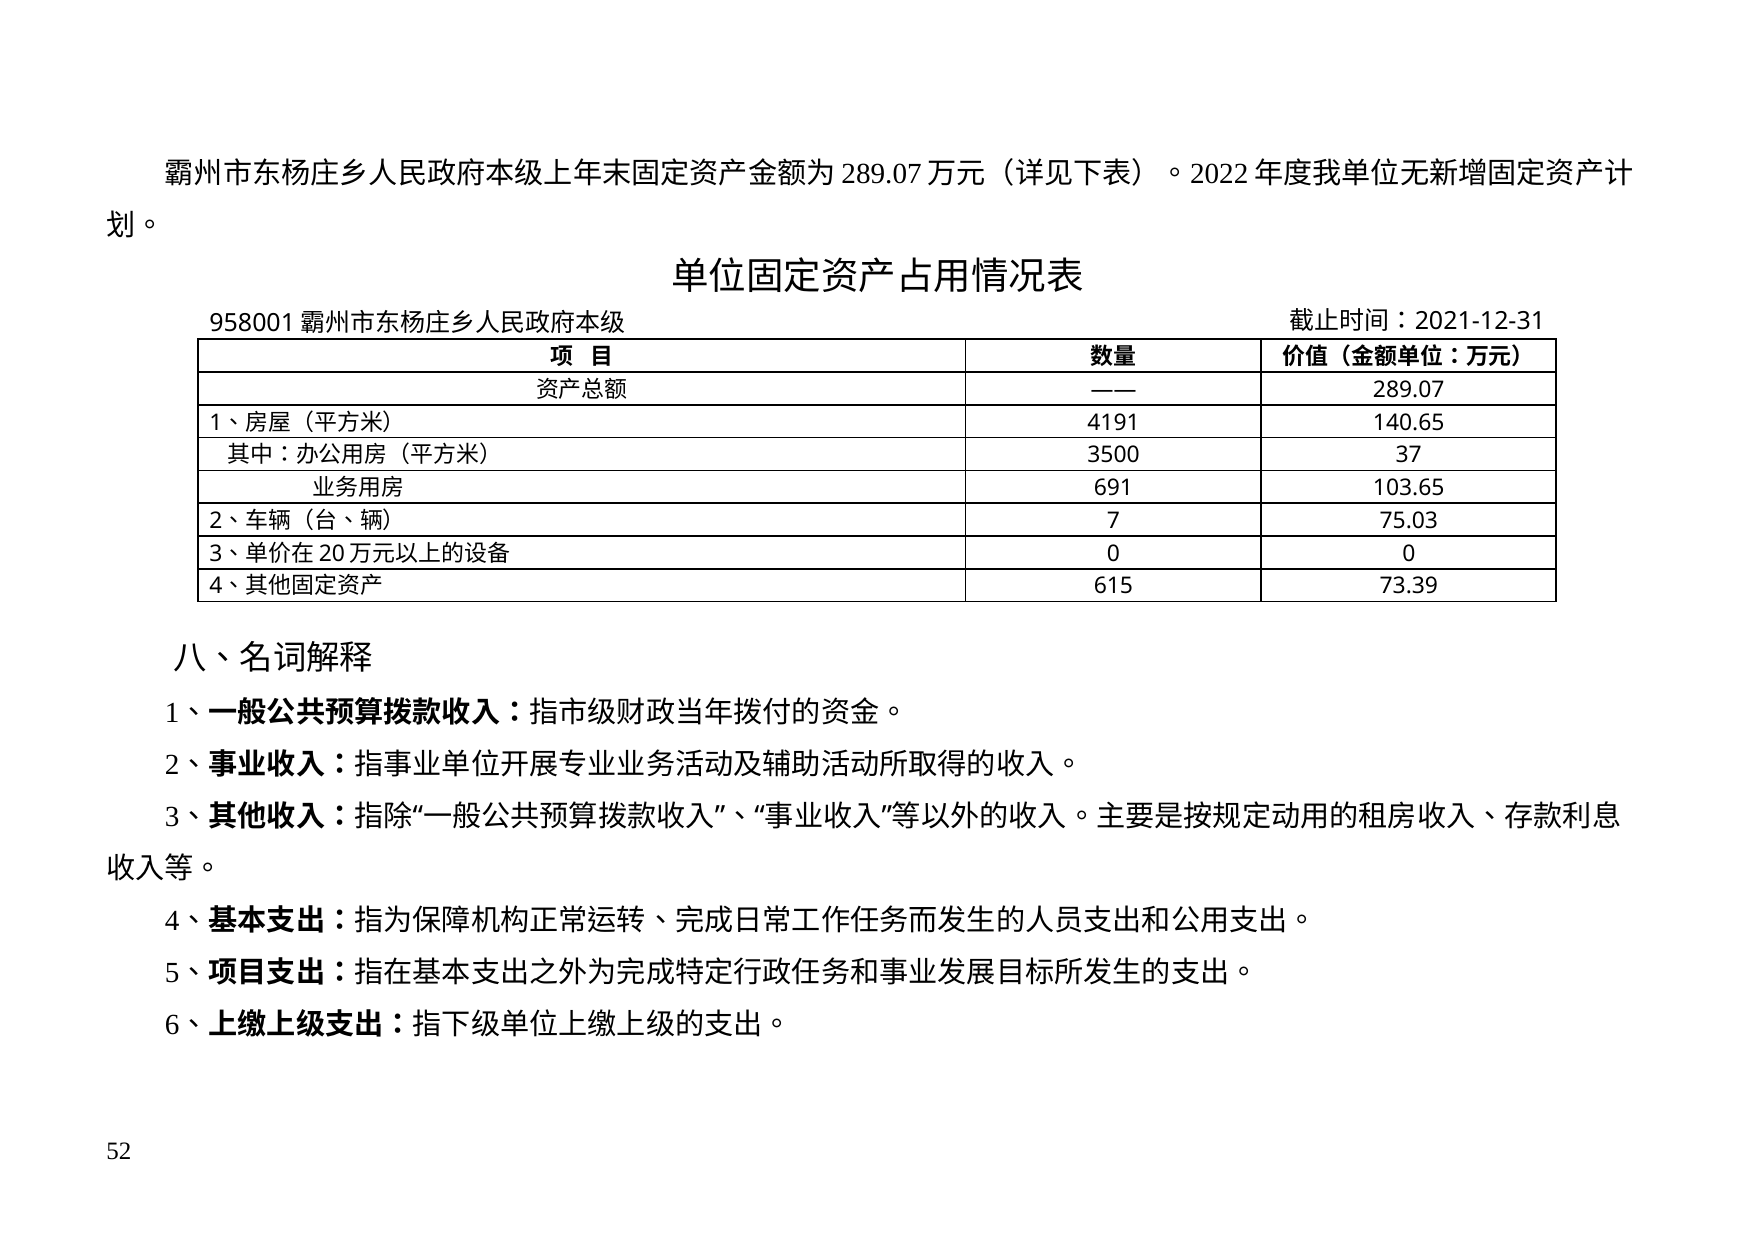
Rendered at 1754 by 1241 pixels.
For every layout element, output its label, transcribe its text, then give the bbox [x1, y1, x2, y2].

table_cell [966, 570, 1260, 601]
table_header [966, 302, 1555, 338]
text 1、一般公共预算拨款收入：指市级财政当年拨付的资金。 [106, 681, 1648, 733]
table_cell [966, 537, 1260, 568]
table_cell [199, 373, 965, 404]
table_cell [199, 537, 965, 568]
text 霸州市东杨庄乡人民政府本级上年末固定资产金额为289.07万元（详见下表）。2022年度我单位无新增固定资产计划。 [106, 142, 1648, 246]
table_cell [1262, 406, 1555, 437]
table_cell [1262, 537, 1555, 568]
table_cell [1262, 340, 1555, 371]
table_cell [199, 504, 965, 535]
text 3、其他收入：指除“一般公共预算拨款收入”、“事业收入”等以外的收入。主要是按规定动用的租房收入、存款利息收入等。 [106, 785, 1648, 889]
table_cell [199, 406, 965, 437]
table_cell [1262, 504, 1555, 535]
text 6、上缴上级支出：指下级单位上缴上级的支出。 [106, 993, 1648, 1045]
text 八、名词解释 [106, 634, 1648, 679]
text 4、基本支出：指为保障机构正常运转、完成日常工作任务而发生的人员支出和公用支出。 [106, 889, 1648, 941]
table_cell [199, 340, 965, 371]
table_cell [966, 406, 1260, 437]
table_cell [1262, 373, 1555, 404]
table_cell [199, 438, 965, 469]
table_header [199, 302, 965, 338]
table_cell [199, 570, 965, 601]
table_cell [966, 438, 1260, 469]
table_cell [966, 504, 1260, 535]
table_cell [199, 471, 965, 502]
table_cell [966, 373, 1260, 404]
text 2、事业收入：指事业单位开展专业业务活动及辅助活动所取得的收入。 [106, 733, 1648, 785]
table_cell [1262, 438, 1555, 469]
text 单位固定资产占用情况表 [106, 246, 1648, 300]
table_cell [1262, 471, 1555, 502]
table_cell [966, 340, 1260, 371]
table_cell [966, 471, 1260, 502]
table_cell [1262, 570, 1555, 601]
text 5、项目支出：指在基本支出之外为完成特定行政任务和事业发展目标所发生的支出。 [106, 941, 1648, 993]
